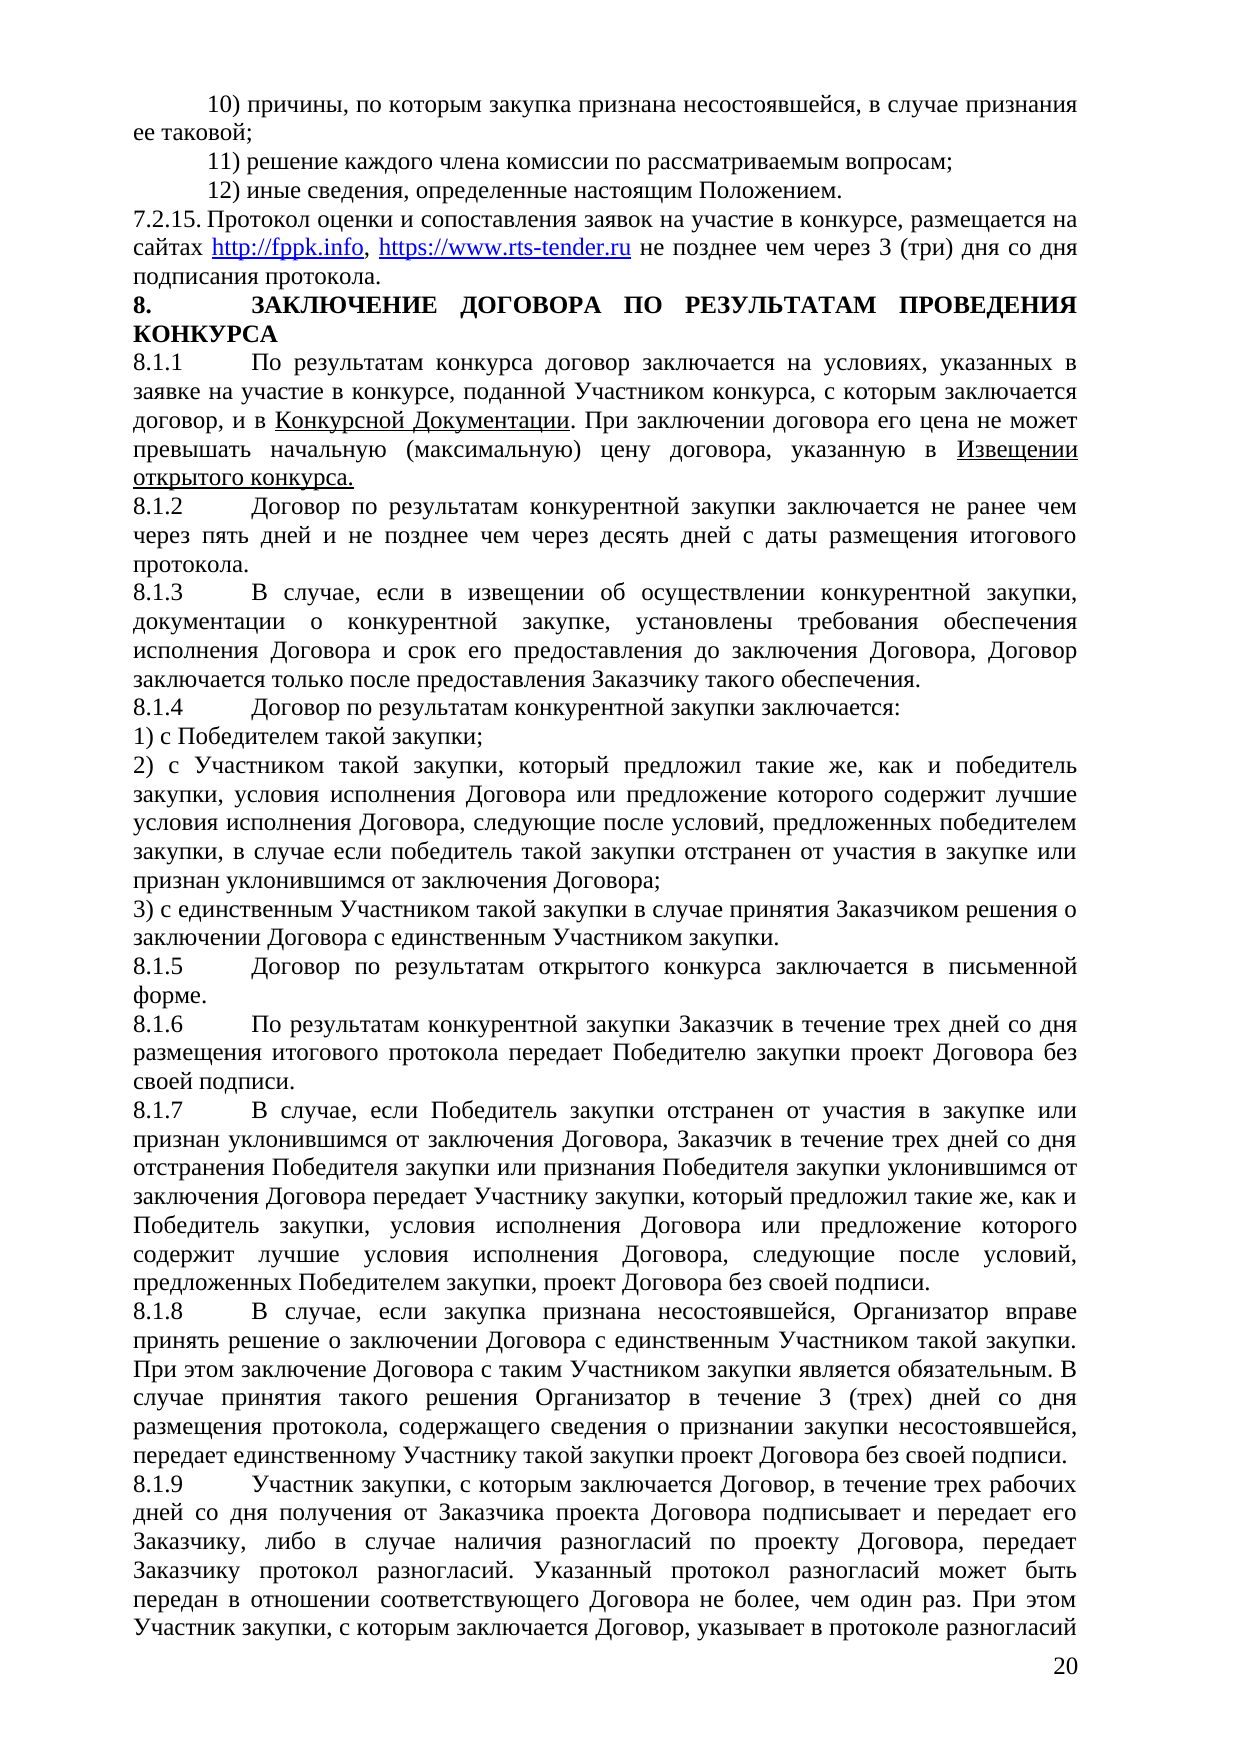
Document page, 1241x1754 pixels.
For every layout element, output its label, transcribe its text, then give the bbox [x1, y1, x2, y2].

text 7.2.15. Протокол оценки и сопоставления заявок на участие в конкурсе, размещается на сайтах http://fppk.info, https://www.rts-tender.ru не позднее чем через 3 (три) дня со дня подписания протокола. [133, 204, 1078, 290]
text 10) причины, по которым закупка признана несостоявшейся, в случае признания ее таковой; [133, 89, 1078, 146]
list В случае, если Победитель закупки отстранен от участия в закупке или признан уклонившимся от заключения Договора, Заказчик в течение трех дней со дня отстранения Победителя закупки или признания Победителя закупки уклонившимся от заключения Договора передает Участнику закупки, который предложил такие же, как и Победитель закупки, условия исполнения Договора или предложение которого содержит лучшие условия исполнения Договора, следующие после условий, предложенных Победителем закупки, проект Договора без своей подписи. [133, 1095, 1078, 1296]
text 12) иные сведения, определенные настоящим Положением. [133, 175, 1078, 204]
list В случае, если закупка признана несостоявшейся, Организатор вправе принять решение о заключении Договора с единственным Участником такой закупки. При этом заключение Договора с таким Участником закупки является обязательным. В случае принятия такого решения Организатор в течение 3 (трех) дней со дня размещения протокола, содержащего сведения о признании закупки несостоявшейся, передает единственному Участнику такой закупки проект Договора без своей подписи. [133, 1296, 1078, 1469]
text 1) с Победителем такой закупки; [133, 721, 1078, 750]
list По результатам конкурса договор заключается на условиях, указанных в заявке на участие в конкурсе, поданной Участником конкурса, с которым заключается договор, и в Конкурсной Документации. При заключении договора его цена не может превышать начальную (максимальную) цену договора, указанную в Извещении открытого конкурса. [133, 347, 1078, 491]
list По результатам конкурентной закупки Заказчик в течение трех дней со дня размещения итогового протокола передает Победителю закупки проект Договора без своей подписи. [133, 1009, 1078, 1095]
list В случае, если в извещении об осуществлении конкурентной закупки, документации о конкурентной закупке, установлены требования обеспечения исполнения Договора и срок его предоставления до заключения Договора, Договор заключается только после предоставления Заказчику такого обеспечения. [133, 577, 1078, 692]
text 3) с единственным Участником такой закупки в случае принятия Заказчиком решения о заключении Договора с единственным Участником закупки. [133, 894, 1078, 951]
text 2) с Участником такой закупки, который предложил такие же, как и победитель закупки, условия исполнения Договора или предложение которого содержит лучшие условия исполнения Договора, следующие после условий, предложенных победителем закупки, в случае если победитель такой закупки отстранен от участия в закупке или признан уклонившимся от заключения Договора; [133, 750, 1078, 894]
list Договор по результатам конкурентной закупки заключается: [133, 692, 1078, 721]
list ЗАКЛЮЧЕНИЕ ДОГОВОРА ПО РЕЗУЛЬТАТАМ ПРОВЕДЕНИЯ КОНКУРСА [133, 290, 1078, 347]
list Договор по результатам открытого конкурса заключается в письменной форме. [133, 951, 1078, 1009]
text 11) решение каждого члена комиссии по рассматриваемым вопросам; [133, 146, 1078, 175]
list Договор по результатам конкурентной закупки заключается не ранее чем через пять дней и не позднее чем через десять дней с даты размещения итогового протокола. [133, 491, 1078, 577]
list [133, 1469, 1078, 1641]
